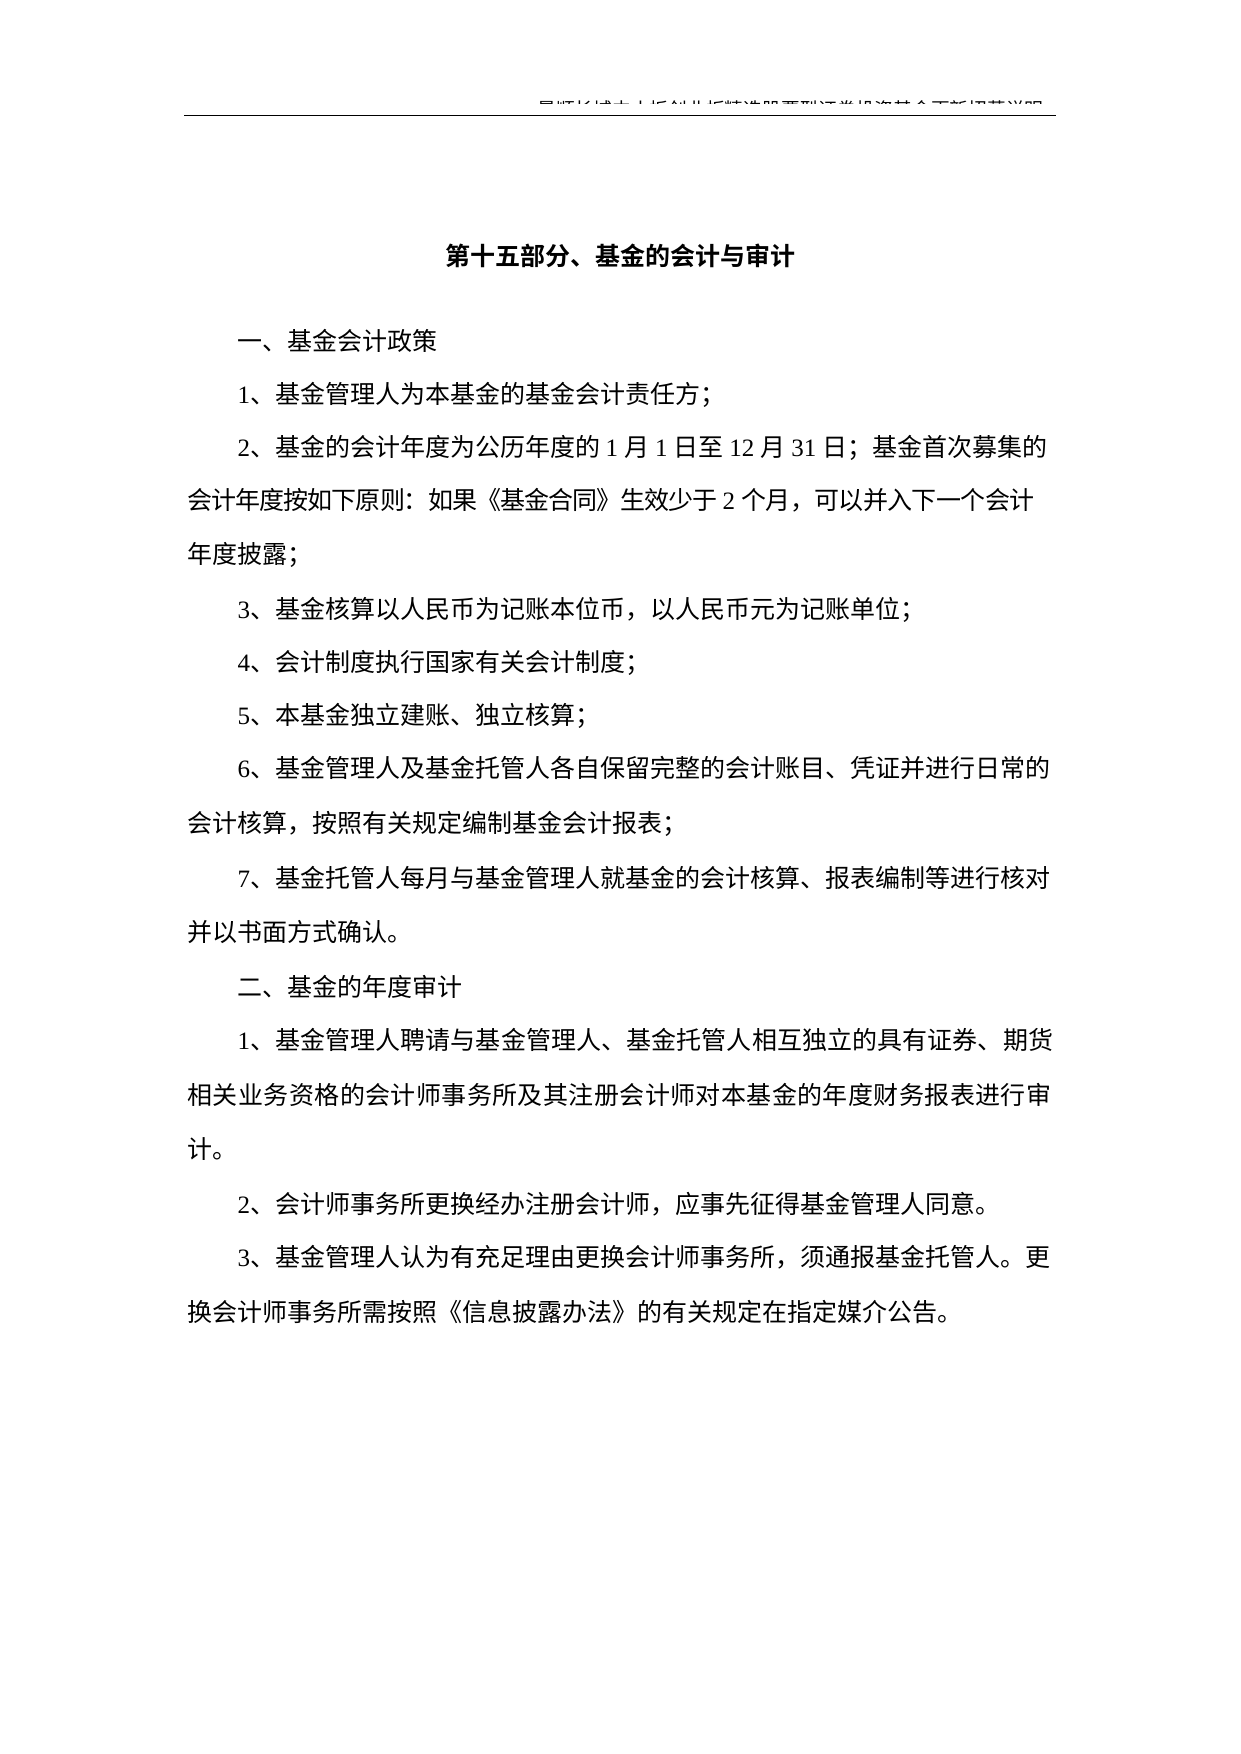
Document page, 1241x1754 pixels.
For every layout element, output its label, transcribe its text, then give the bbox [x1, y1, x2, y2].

text 4、会计制度执行国家有关会计制度； [237, 643, 1146, 679]
text 6、基金管理人及基金托管人各自保留完整的会计账目、凭证并进行日常的会计核算，按照有关规定编制基金会计报表； [187, 749, 1053, 839]
text 7、基金托管人每月与基金管理人就基金的会计核算、报表编制等进行核对并以书面方式确认。 [187, 858, 1053, 949]
text 2、基金的会计年度为公历年度的 1 月 1 日至 12 月 31 日；基金首次募集的 [237, 427, 1146, 463]
text 一、基金会计政策 [237, 321, 1146, 357]
subtitle 第十五部分、基金的会计与审计 [106, 236, 1134, 272]
text 3、基金管理人认为有充足理由更换会计师事务所，须通报基金托管人。更换会计师事务所需按照《信息披露办法》的有关规定在指定媒介公告。 [187, 1238, 1053, 1329]
text 5、本基金独立建账、独立核算； [237, 696, 1146, 732]
text 2、会计师事务所更换经办注册会计师，应事先征得基金管理人同意。 [237, 1185, 1146, 1221]
text 会计年度按如下原则：如果《基金合同》生效少于 2 个月，可以并入下一个会计年度披露； [187, 480, 1054, 571]
text 二、基金的年度审计 [237, 968, 1146, 1004]
text 1、基金管理人聘请与基金管理人、基金托管人相互独立的具有证券、期货相关业务资格的会计师事务所及其注册会计师对本基金的年度财务报表进行审计。 [187, 1021, 1053, 1166]
text 1、基金管理人为本基金的基金会计责任方； [237, 374, 1146, 410]
text 3、基金核算以人民币为记账本位币，以人民币元为记账单位； [237, 590, 1146, 626]
